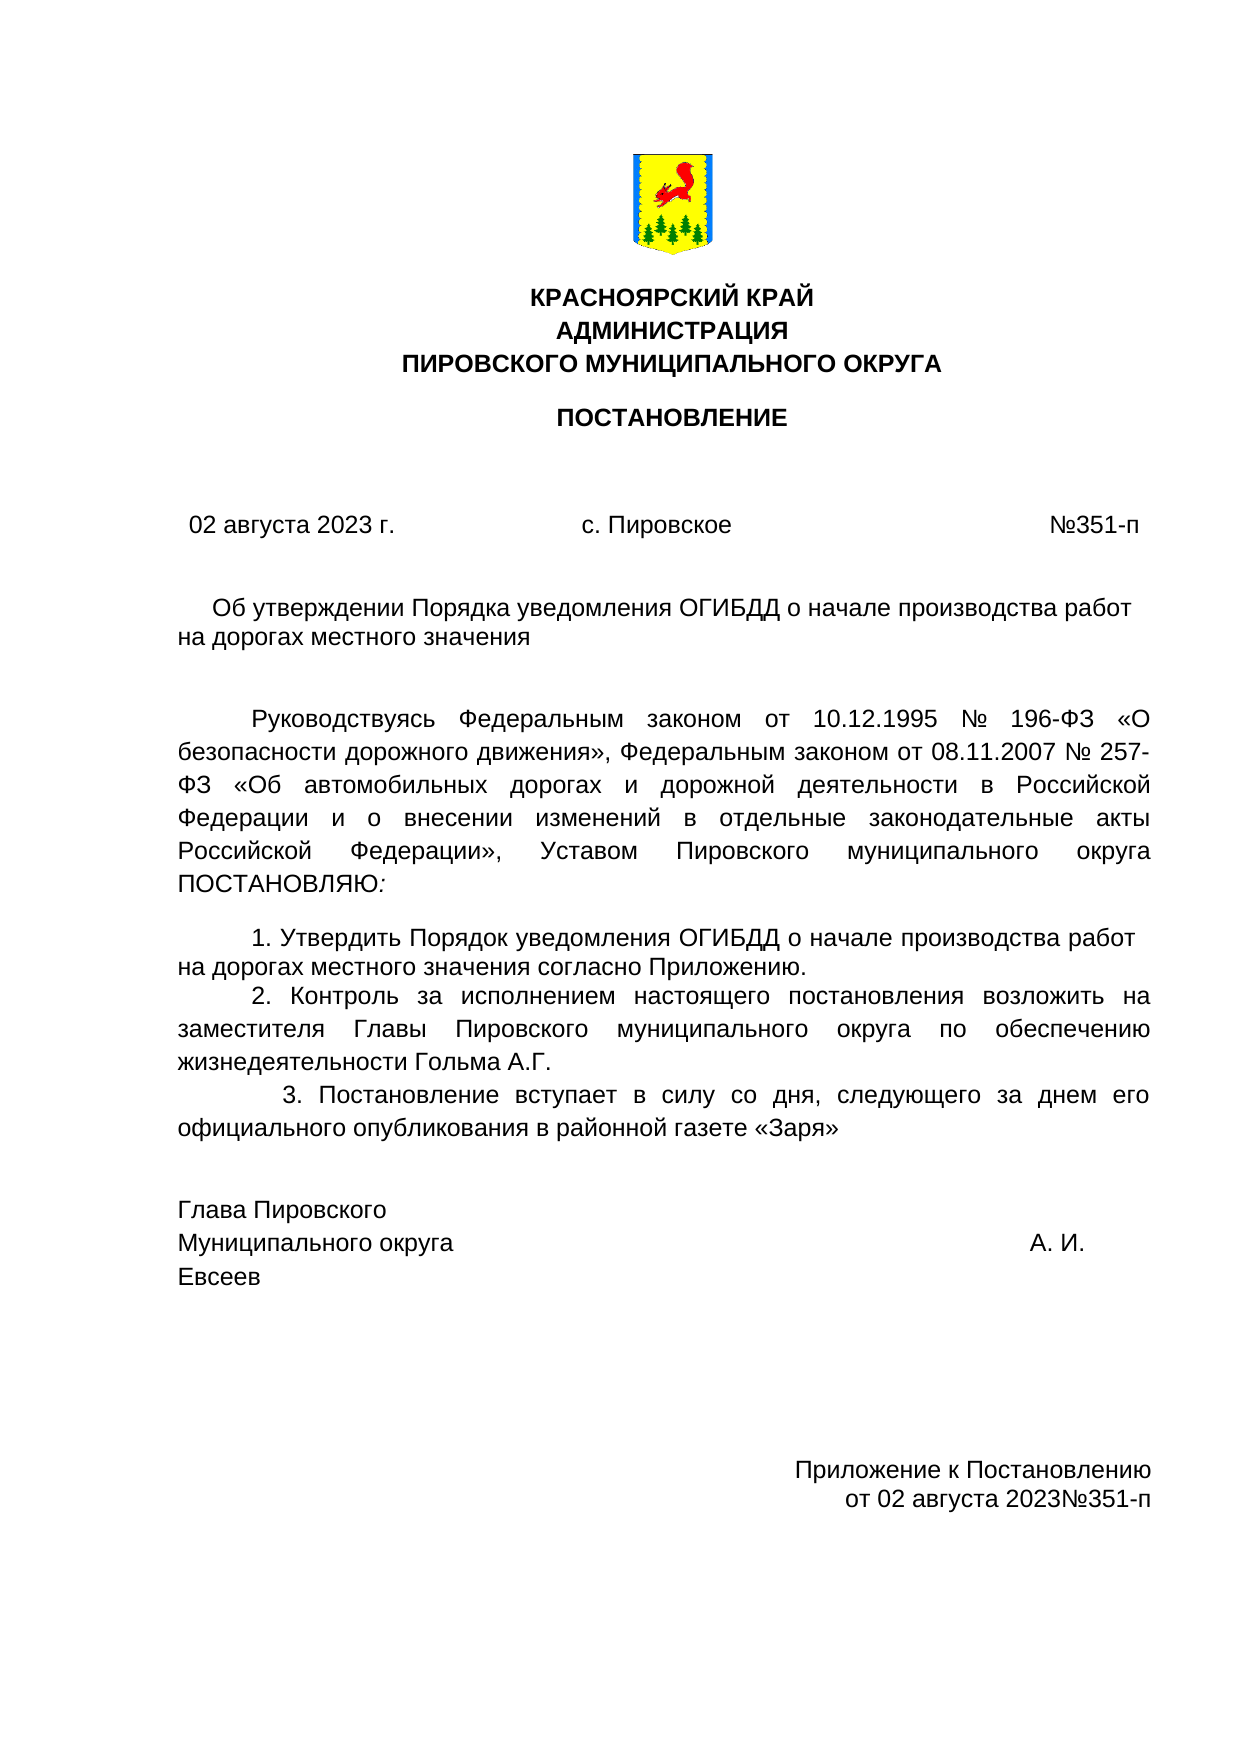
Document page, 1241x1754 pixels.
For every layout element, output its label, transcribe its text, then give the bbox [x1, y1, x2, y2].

picture [628, 146, 716, 258]
text ПОСТАНОВЛЕНИЕ [177, 403, 1167, 431]
text Руководствуясь Федеральным законом от 10.12.1995 № 196-ФЗ «О безопасности дорожного движения», Федеральным законом от 08.11.2007 № 257-ФЗ «Об автомобильных дорогах и дорожной деятельности в Российской Федерации и о внесении изменений в отдельные законодательные акты Российской Федерации», Уставом Пировского муниципального округа ПОСТАНОВЛЯЮ: [177, 704, 1152, 898]
text 1. Утвердить Порядок уведомления ОГИБДД о начале производства работ на дорогах местного значения согласно Приложению. [177, 923, 1137, 981]
text от 02 августа 2023№351-п [177, 1484, 1152, 1513]
text Глава Пировского [177, 1195, 1152, 1224]
table_header 02 августа 2023 г. [177, 510, 546, 539]
text КРАСНОЯРСКИЙ КРАЙ [177, 283, 1167, 311]
text ПИРОВСКОГО МУНИЦИПАЛЬНОГО ОКРУГА [177, 349, 1167, 377]
table_header №351-п [753, 510, 1151, 539]
text Муниципального округа А. И. Евсеев [177, 1228, 1152, 1290]
text 3. Постановление вступает в силу со дня, следующего за днем его официального опубликования в районной газете «Заря» [177, 1080, 1152, 1142]
text Об утверждении Порядка уведомления ОГИБДД о начале производства работ на дорогах местного значения [177, 593, 1137, 650]
text АДМИНИСТРАЦИЯ [177, 316, 1167, 344]
text Приложение к Постановлению [177, 1455, 1152, 1484]
table_header с. Пировское [546, 510, 753, 539]
text 2. Контроль за исполнением настоящего постановления возложить на заместителя Главы Пировского муниципального округа по обеспечению жизнедеятельности Гольма А.Г. [177, 981, 1152, 1076]
